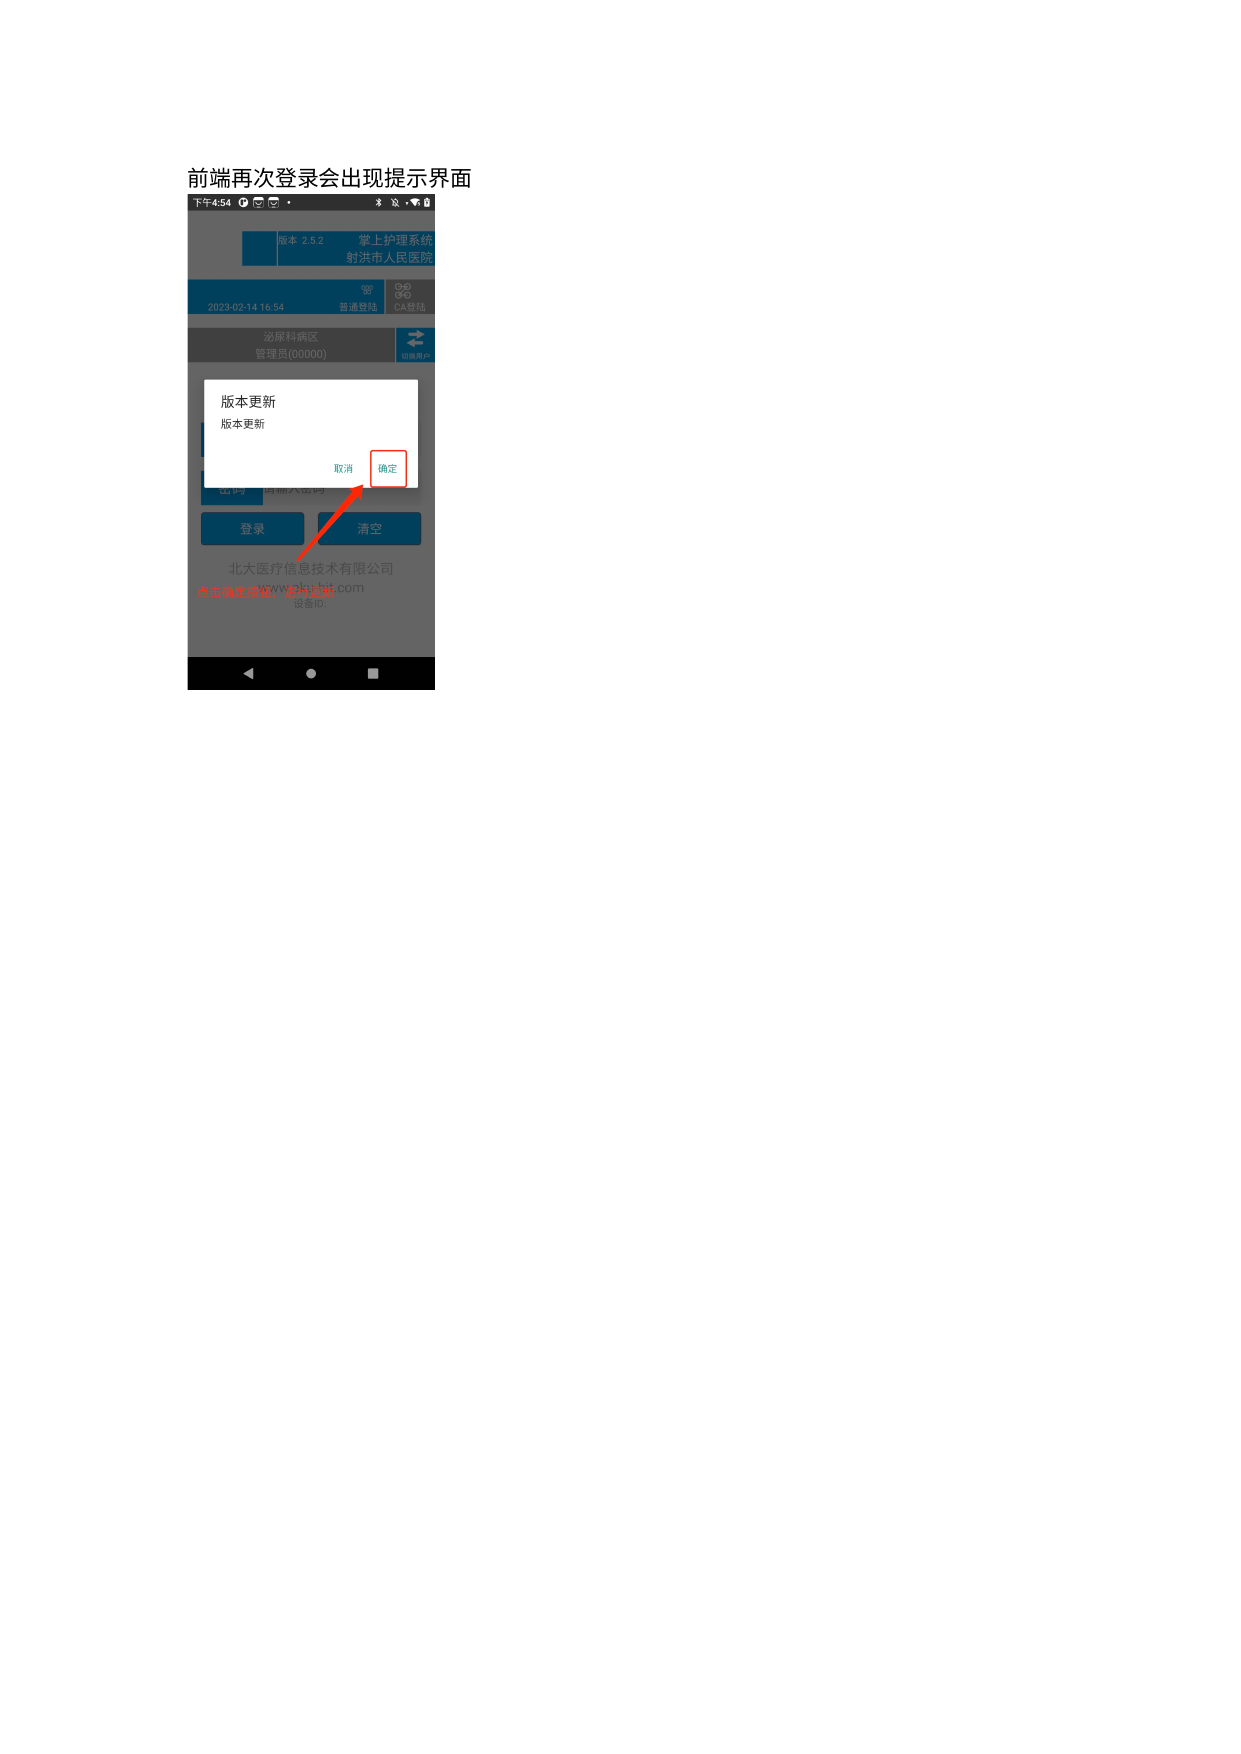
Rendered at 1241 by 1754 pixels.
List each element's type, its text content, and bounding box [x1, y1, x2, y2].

picture [410, 253, 418, 258]
picture [360, 303, 366, 311]
picture [369, 303, 376, 310]
picture [351, 303, 357, 311]
picture [360, 236, 369, 245]
picture [409, 331, 423, 337]
picture [277, 236, 286, 244]
picture [364, 286, 372, 294]
picture [409, 340, 422, 346]
list 前端再次登录会出现提示界面 [187, 162, 1053, 194]
picture [410, 354, 421, 359]
picture [187, 194, 435, 690]
